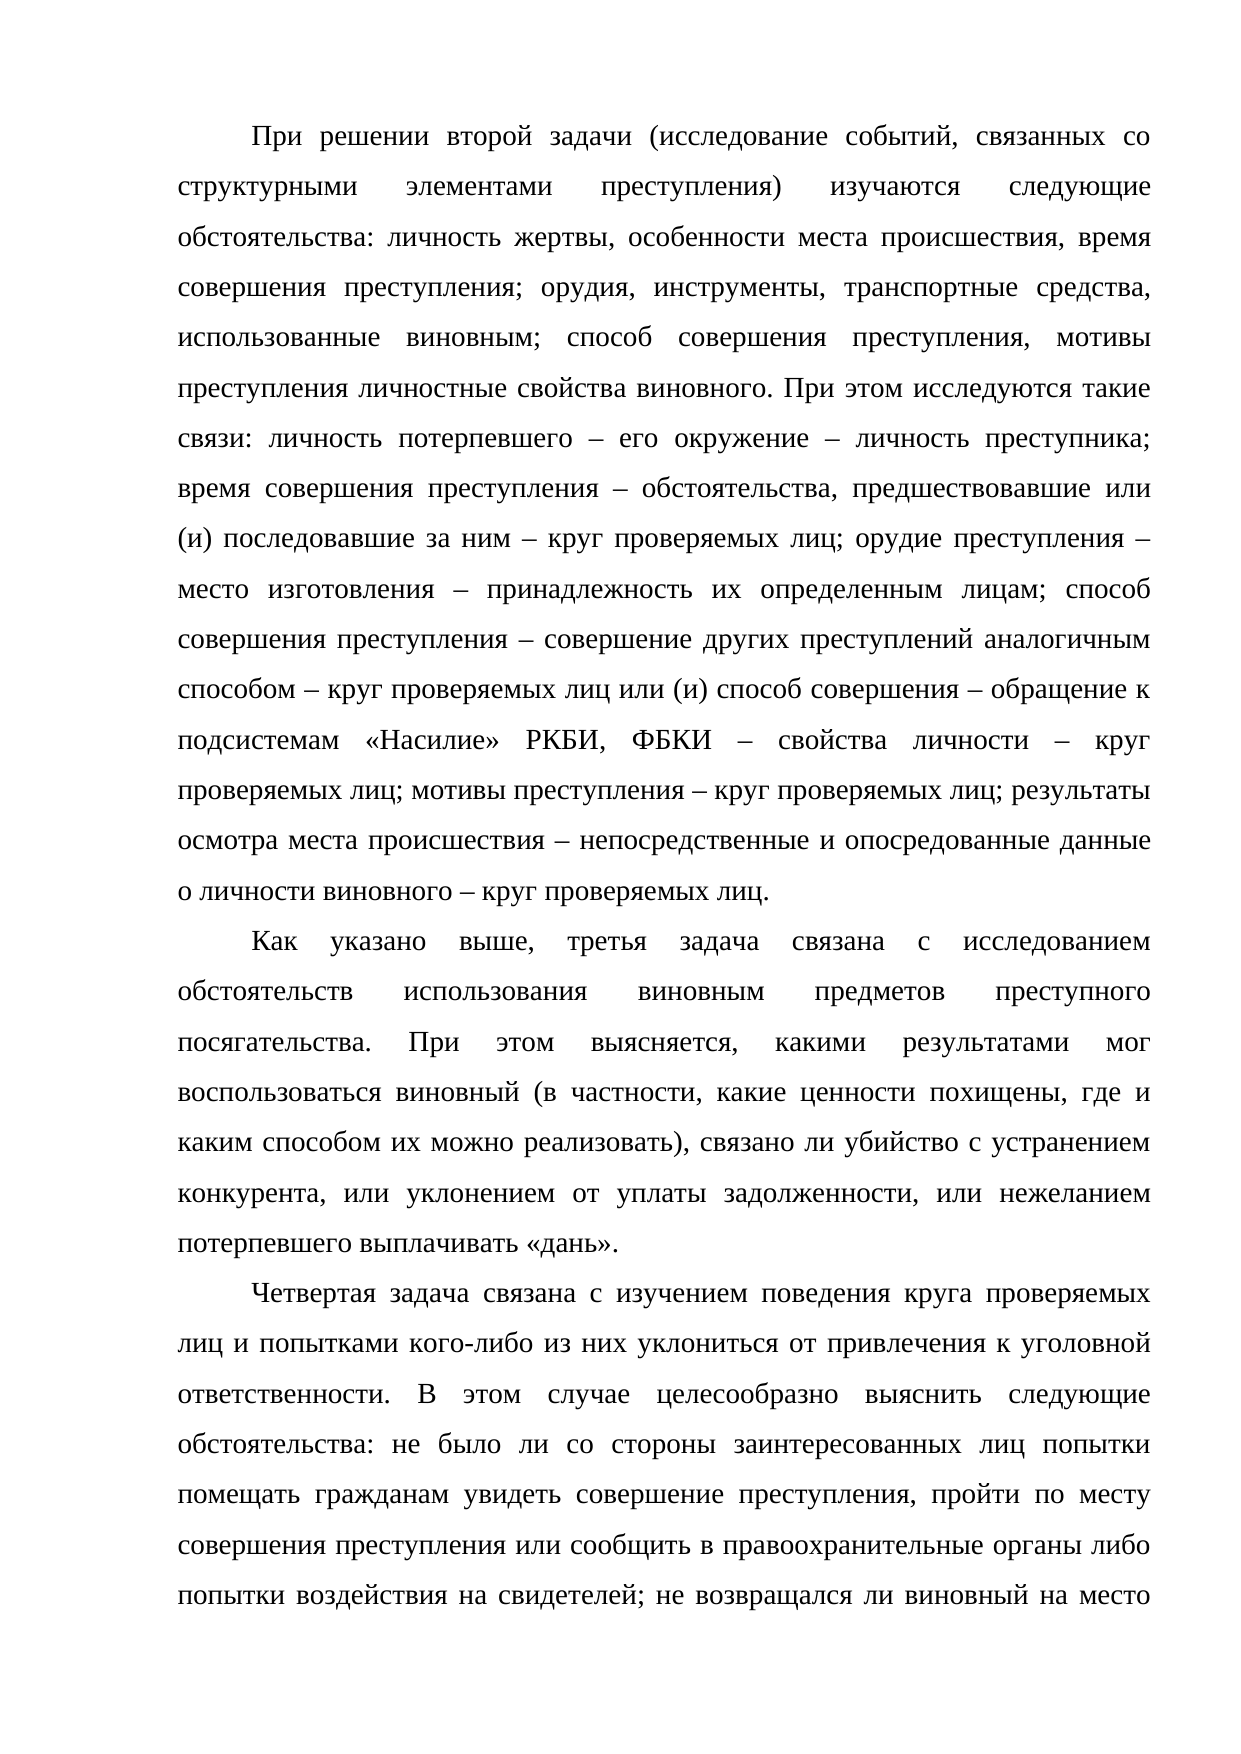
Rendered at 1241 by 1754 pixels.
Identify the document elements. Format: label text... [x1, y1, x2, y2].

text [177, 1275, 1152, 1611]
text Как указано выше, третья задача связана с исследованием обстоятельств использования виновным предметов преступного посягательства. При этом выясняется, какими результатами мог воспользоваться виновный (в частности, какие ценности похищены, где и каким способом их можно реализовать), связано ли убийство с устранением конкурента, или уклонением от уплаты задолженности, или нежеланием потерпевшего выплачивать «дань». [177, 923, 1152, 1258]
text При решении второй задачи (исследование событий, связанных со структурными элементами преступления) изучаются следующие обстоятельства: личность жертвы, особенности места происшествия, время совершения преступления; орудия, инструменты, транспортные средства, использованные виновным; способ совершения преступления, мотивы преступления личностные свойства виновного. При этом исследуются такие связи: личность потерпевшего – его окружение – личность преступника; время совершения преступления – обстоятельства, предшествовавшие или (и) последовавшие за ним – круг проверяемых лиц; орудие преступления – место изготовления – принадлежность их определенным лицам; способ совершения преступления – совершение других преступлений аналогичным способом – круг проверяемых лиц или (и) способ совершения – обращение к подсистемам «Насилие» РКБИ, ФБКИ – свойства личности – круг проверяемых лиц; мотивы преступления – круг проверяемых лиц; результаты осмотра места происшествия – непосредственные и опосредованные данные о личности виновного – круг проверяемых лиц. [177, 118, 1152, 906]
